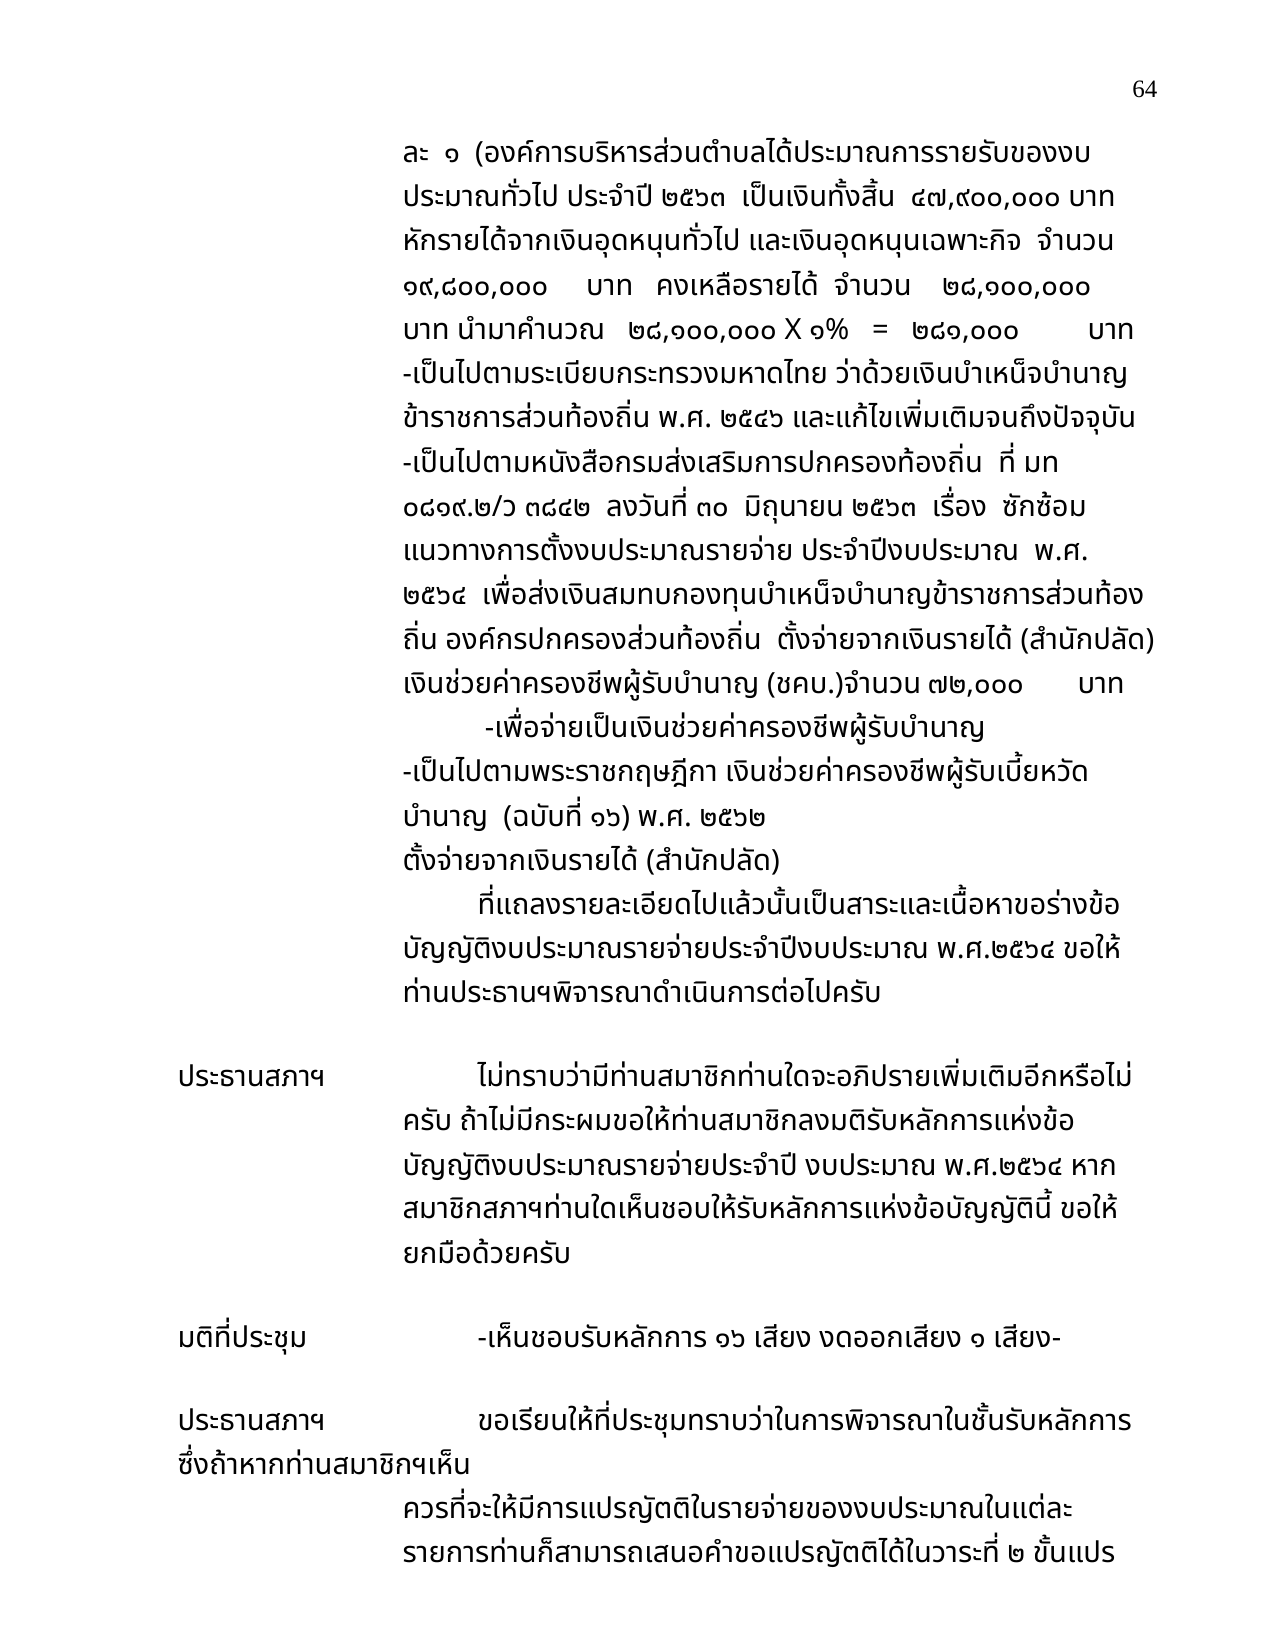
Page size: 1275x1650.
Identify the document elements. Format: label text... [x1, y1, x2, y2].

text เงินช่วยค่าครองชีพผู้รับบำนาญ (ชคบ.)จำนวน ๗๒,๐๐๐ บาท [402, 662, 1157, 706]
text ตั้งจ่ายจากเงินรายได้ (สำนักปลัด) [402, 839, 1157, 883]
text ประธานสภาฯ ไม่ทราบว่ามีท่านสมาชิกท่านใดจะอภิปรายเพิ่มเติมอีกหรือไม่ครับ ถ้าไม่มีกระผมขอให้ท่านสมาชิกลงมติรับหลักการแห่งข้อบัญญัติงบประมาณรายจ่ายประจำปี งบประมาณ พ.ศ.๒๕๖๔ หากสมาชิกสภาฯท่านใดเห็นชอบให้รับหลักการแห่งข้อบัญญัตินี้ ขอให้ยกมือด้วยครับ [177, 1056, 1157, 1276]
text มติที่ประชุม -เห็นชอบรับหลักการ ๑๖ เสียง งดออกเสียง ๑ เสียง- [177, 1316, 1157, 1360]
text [402, 1488, 1157, 1576]
text -เป็นไปตามหนังสือกรมส่งเสริมการปกครองท้องถิ่น ที่ มท ๐๘๑๙.๒/ว ๓๘๔๒ ลงวันที่ ๓๐ มิถุนายน ๒๕๖๓ เรื่อง ซักซ้อมแนวทางการตั้งงบประมาณรายจ่าย ประจำปีงบประมาณ พ.ศ. ๒๕๖๔ เพื่อส่งเงินสมทบกองทุนบำเหน็จบำนาญข้าราชการส่วนท้องถิ่น องค์กรปกครองส่วนท้องถิ่น ตั้งจ่ายจากเงินรายได้ (สำนักปลัด) [402, 441, 1157, 662]
text ประธานสภาฯ ขอเรียนให้ที่ประชุมทราบว่าในการพิจารณาในชั้นรับหลักการซึ่งถ้าหากท่านสมาชิกฯเห็น [177, 1400, 1157, 1488]
text ที่แถลงรายละเอียดไปแล้วนั้นเป็นสาระและเนื้อหาขอร่างข้อบัญญัติงบประมาณรายจ่ายประจำปีงบประมาณ พ.ศ.๒๕๖๔ ขอให้ท่านประธานฯพิจารณาดำเนินการต่อไปครับ [402, 883, 1157, 1016]
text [402, 131, 1157, 352]
text -เป็นไปตามระเบียบกระทรวงมหาดไทย ว่าด้วยเงินบำเหน็จบำนาญข้าราชการส่วนท้องถิ่น พ.ศ. ๒๕๔๖ และแก้ไขเพิ่มเติมจนถึงปัจจุบัน [402, 352, 1157, 441]
text -เป็นไปตามพระราชกฤษฎีกา เงินช่วยค่าครองชีพผู้รับเบี้ยหวัดบำนาญ (ฉบับที่ ๑๖) พ.ศ. ๒๕๖๒ [402, 751, 1157, 839]
text -เพื่อจ่ายเป็นเงินช่วยค่าครองชีพผู้รับบำนาญ [402, 706, 1157, 751]
